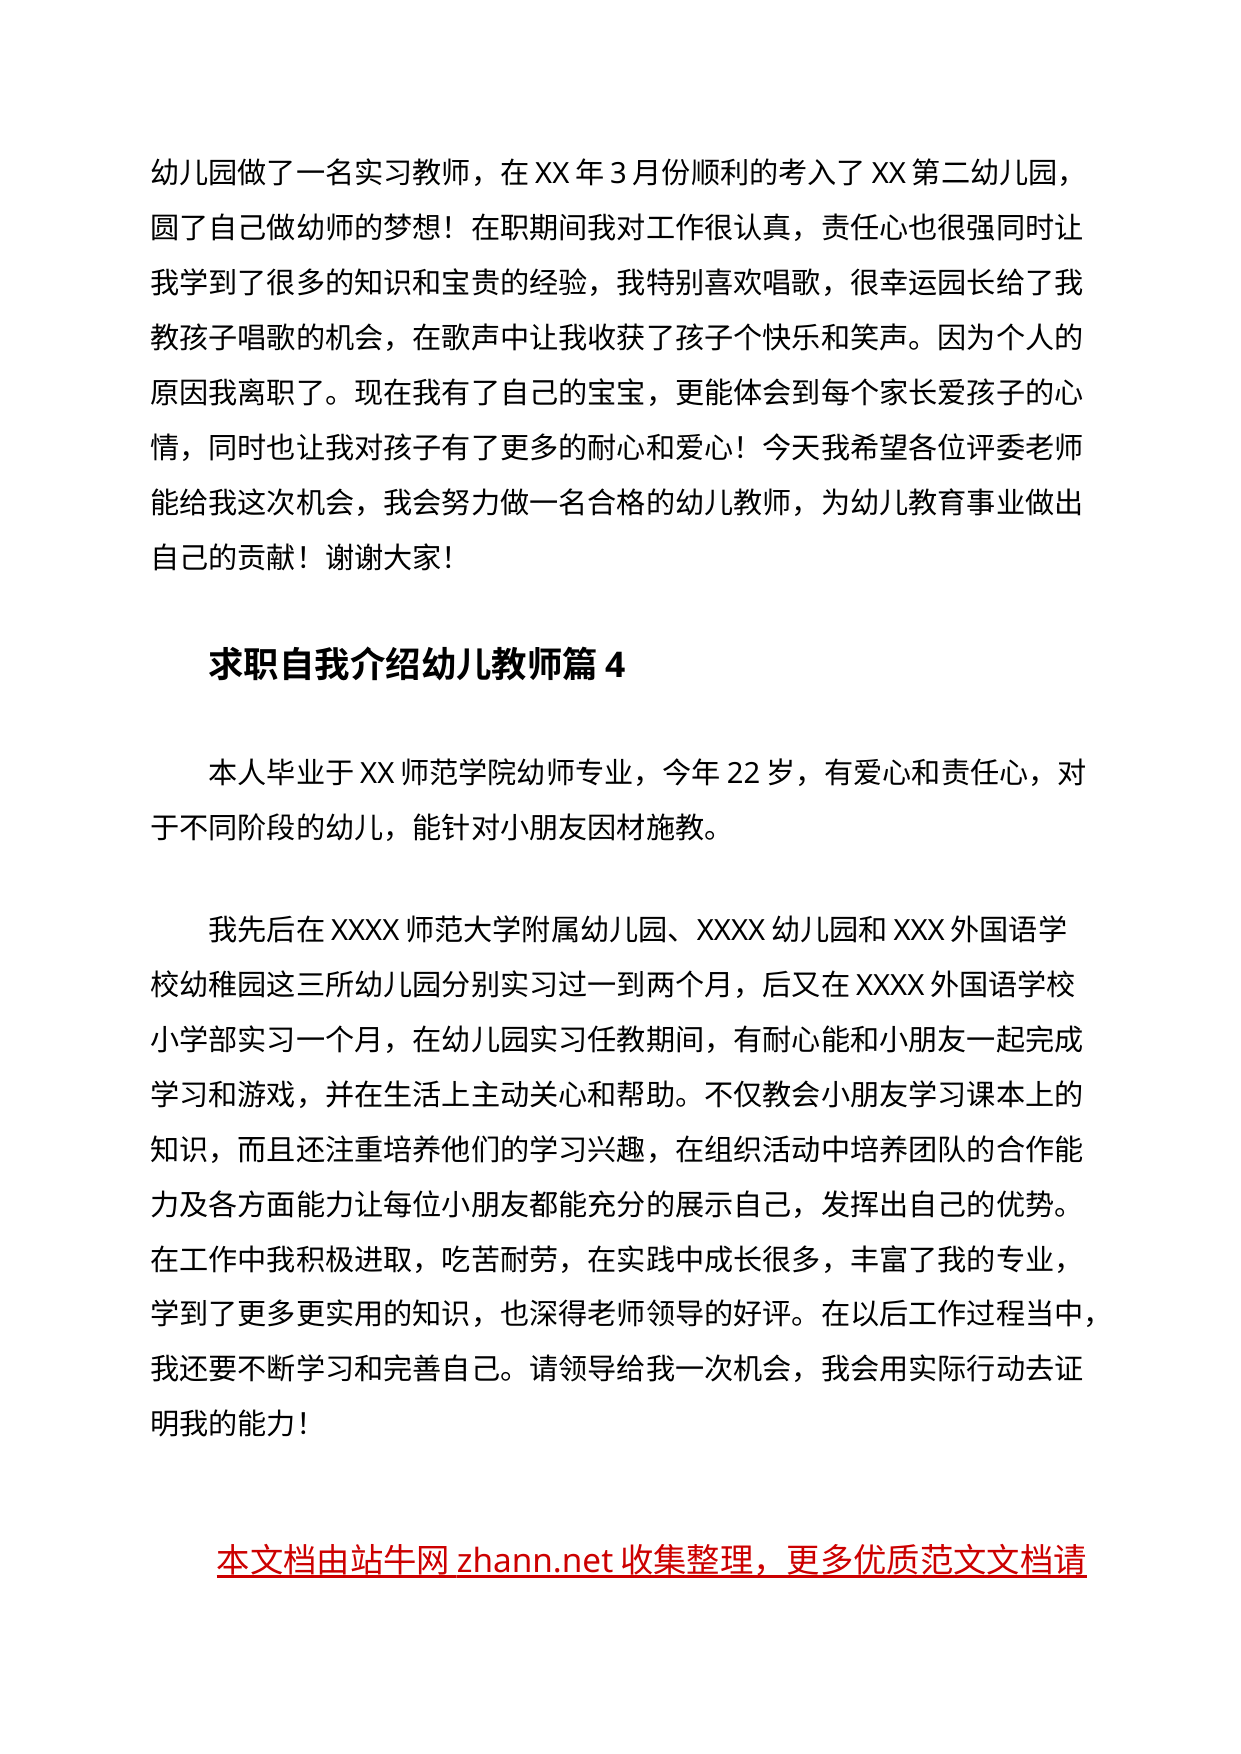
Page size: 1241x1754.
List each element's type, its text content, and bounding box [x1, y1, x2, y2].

text 我先后在XXXX师范大学附属幼儿园、XXXX幼儿园和XXX外国语学校幼稚园这三所幼儿园分别实习过一到两个月，后又在XXXX外国语学校小学部实习一个月，在幼儿园实习任教期间，有耐心能和小朋友一起完成学习和游戏，并在生活上主动关心和帮助。不仅教会小朋友学习课本上的知识，而且还注重培养他们的学习兴趣，在组织活动中培养团队的合作能力及各方面能力让每位小朋友都能充分的展示自己，发挥出自己的优势。在工作中我积极进取，吃苦耐劳，在实践中成长很多，丰富了我的专业，学到了更多更实用的知识，也深得老师领导的好评。在以后工作过程当中，我还要不断学习和完善自己。请领导给我一次机会，我会用实际行动去证明我的能力！ [150, 906, 1090, 1443]
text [150, 150, 1090, 577]
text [150, 1534, 1090, 1582]
text 本人毕业于XX师范学院幼师专业，今年22岁，有爱心和责任心，对于不同阶段的幼儿，能针对小朋友因材施教。 [150, 750, 1090, 847]
text 求职自我介绍幼儿教师篇4 [150, 636, 1090, 687]
